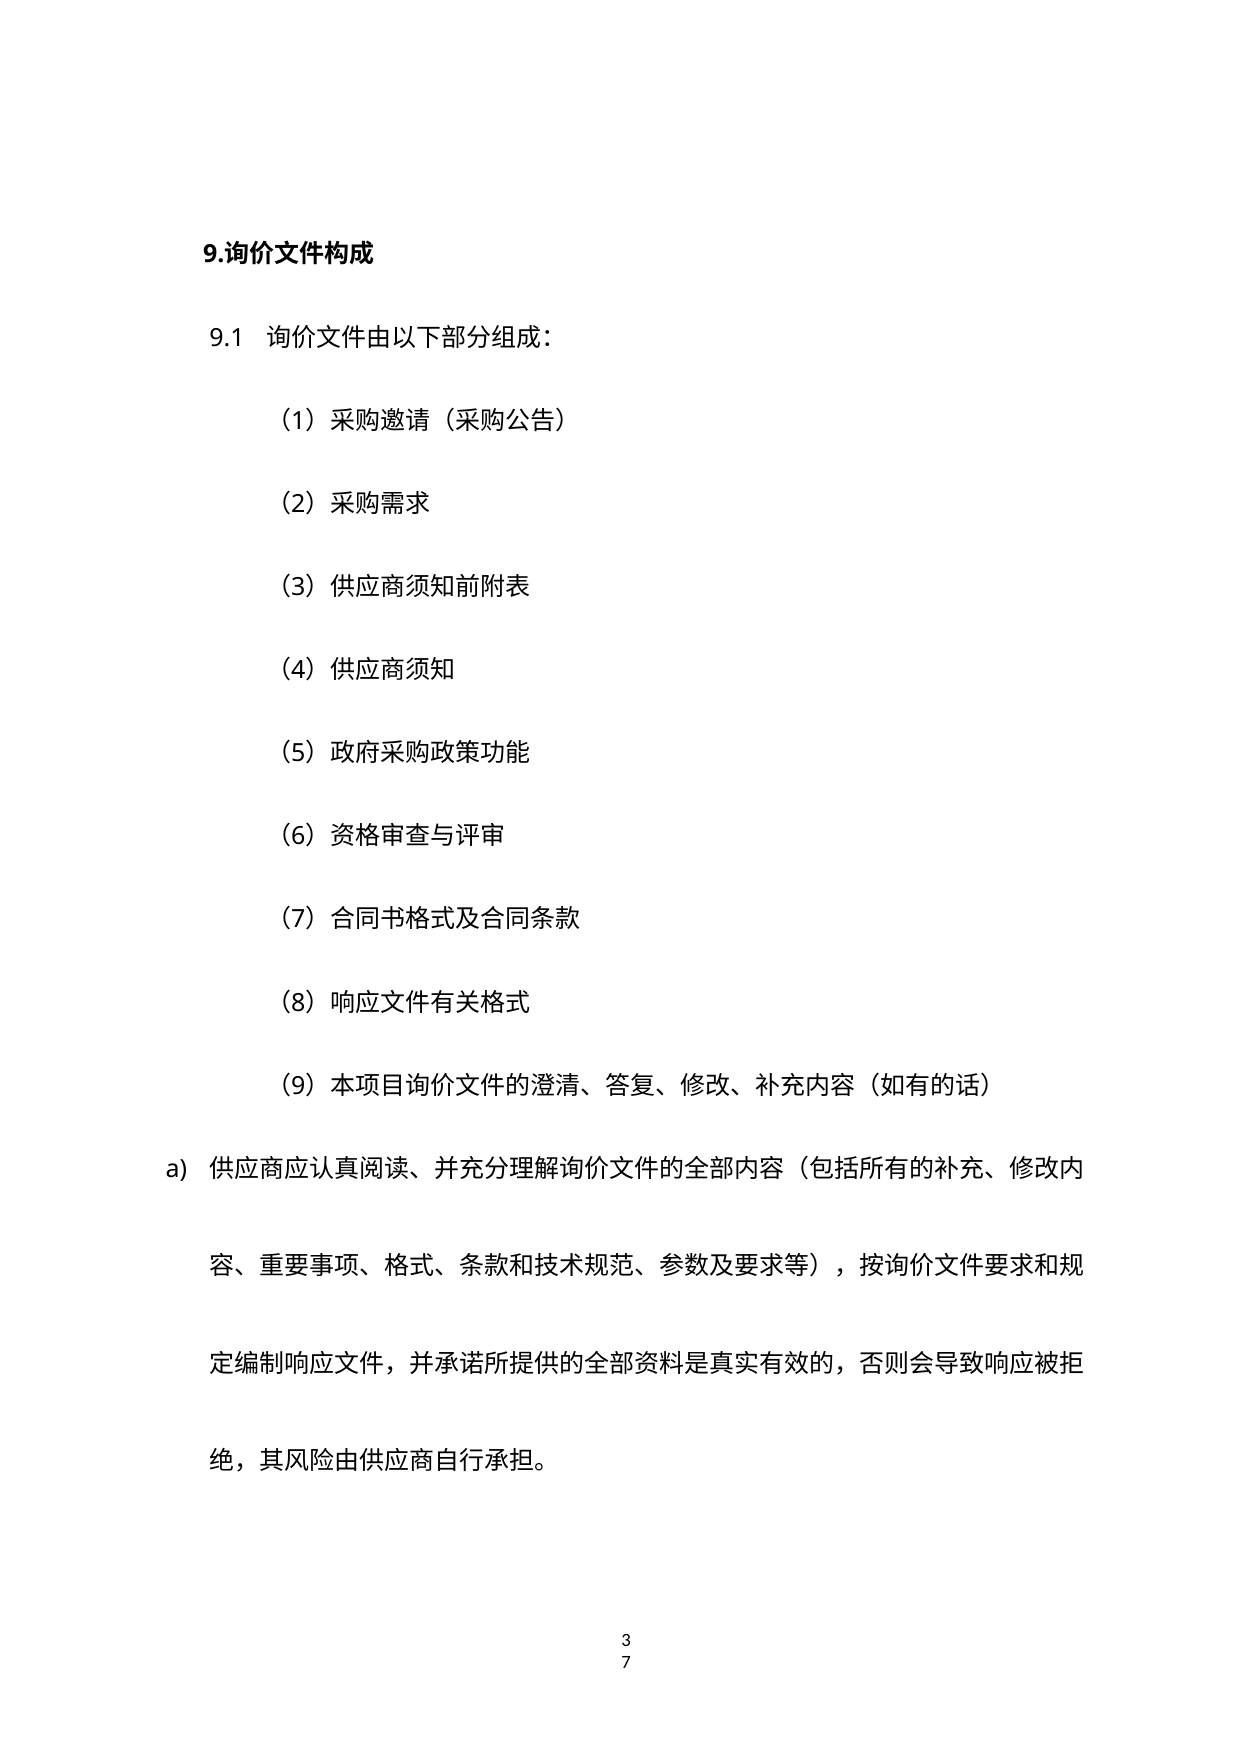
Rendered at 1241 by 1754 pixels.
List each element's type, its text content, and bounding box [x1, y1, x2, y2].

text （5）政府采购政策功能 [266, 718, 1087, 783]
text （1）采购邀请（采购公告） [266, 386, 1087, 451]
text （8）响应文件有关格式 [266, 968, 1087, 1033]
text （4）供应商须知 [266, 635, 1087, 700]
list 供应商应认真阅读、并充分理解询价文件的全部内容（包括所有的补充、修改内容、重要事项、格式、条款和技术规范、参数及要求等），按询价文件要求和规定编制响应文件，并承诺所提供的全部资料是真实有效的，否则会导致响应被拒绝，其风险由供应商自行承担。 [165, 1134, 1087, 1491]
text （2）采购需求 [266, 469, 1087, 534]
text （9）本项目询价文件的澄清、答复、修改、补充内容（如有的话） [266, 1051, 1087, 1116]
text （7）合同书格式及合同条款 [266, 884, 1087, 949]
text （3）供应商须知前附表 [266, 552, 1087, 617]
list 询价文件由以下部分组成： [209, 303, 1087, 368]
text （6）资格审查与评审 [266, 801, 1087, 866]
text 9.询价文件构成 [203, 219, 1087, 284]
